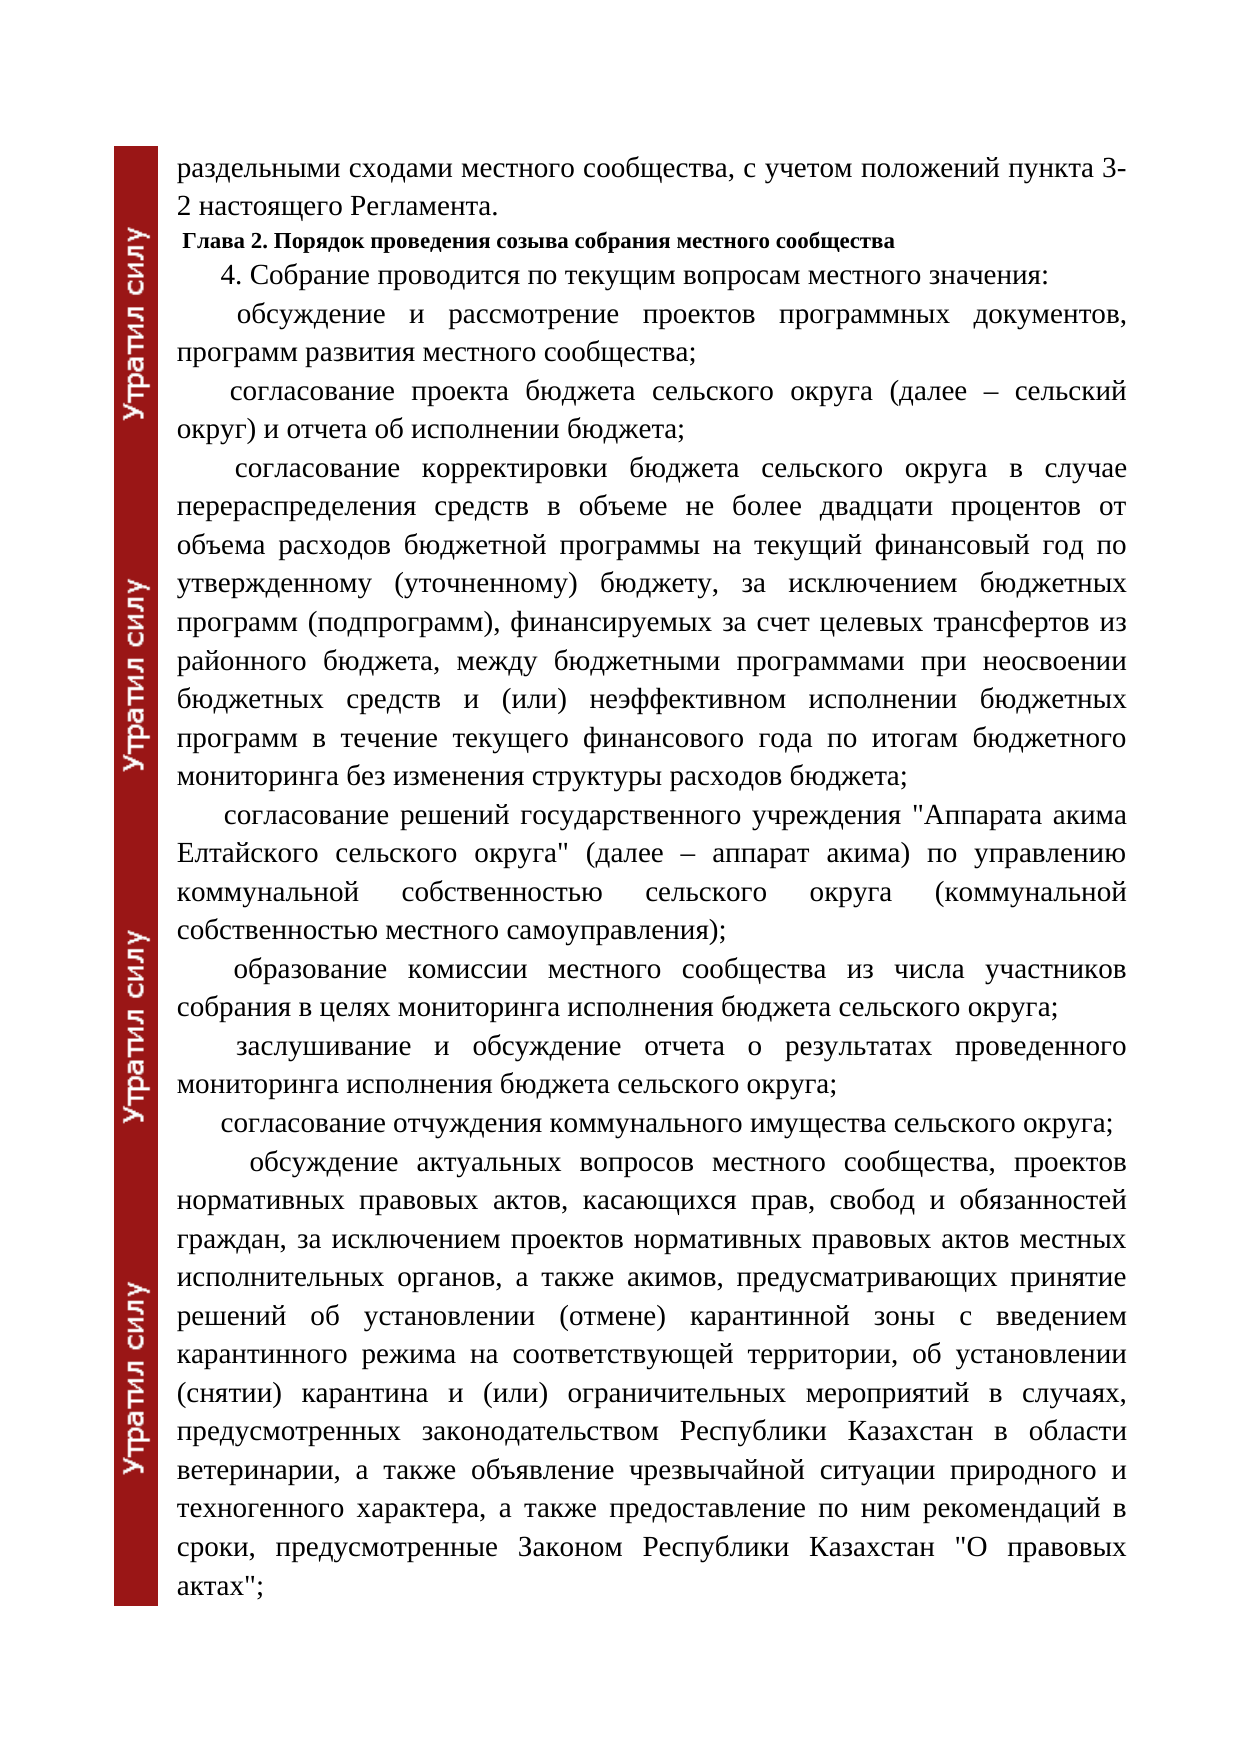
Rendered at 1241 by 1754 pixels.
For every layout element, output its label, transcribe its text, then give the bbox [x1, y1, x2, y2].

picture [114, 146, 158, 150]
text Глава 2. Порядок проведения созыва собрания местного сообщества [112, 227, 1128, 253]
text согласование корректировки бюджета сельского округа в случае перераспределения средств в объеме не более двадцати процентов от объема расходов бюджетной программы на текущий финансовый год по утвержденному (уточненному) бюджету, за исключением бюджетных программ (подпрограмм), финансируемых за счет целевых трансфертов из районного бюджета, между бюджетными программами при неосвоении бюджетных средств и (или) неэффективном исполнении бюджетных программ в течение текущего финансового года по итогам бюджетного мониторинга без изменения структуры расходов бюджета; [112, 450, 1128, 792]
text согласование решений государственного учреждения "Аппарата акима Елтайского сельского округа" (далее – аппарат акима) по управлению коммунальной собственностью сельского округа (коммунальной собственностью местного самоуправления); [112, 797, 1128, 946]
text согласование отчуждения коммунального имущества сельского округа; [112, 1105, 1128, 1139]
picture [114, 792, 158, 797]
picture [114, 368, 158, 373]
text образование комиссии местного сообщества из числа участников собрания в целях мониторинга исполнения бюджета сельского округа; [112, 951, 1128, 1023]
text обсуждение и рассмотрение проектов программных документов, программ развития местного сообщества; [112, 296, 1128, 368]
picture [114, 1100, 158, 1105]
picture [114, 1139, 158, 1144]
picture [114, 253, 158, 257]
text заслушивание и обсуждение отчета о результатах проведенного мониторинга исполнения бюджета сельского округа; [112, 1028, 1128, 1100]
picture [114, 1601, 158, 1606]
text согласование проекта бюджета сельского округа (далее – сельский округ) и отчета об исполнении бюджета; [112, 373, 1128, 445]
picture [114, 1023, 158, 1028]
text 4. Собрание проводится по текущим вопросам местного значения: [112, 257, 1128, 291]
picture [114, 445, 158, 450]
picture [114, 222, 158, 227]
picture [114, 291, 158, 296]
picture [114, 946, 158, 951]
text обсуждение актуальных вопросов местного сообщества, проектов нормативных правовых актов, касающихся прав, свобод и обязанностей граждан, за исключением проектов нормативных правовых актов местных исполнительных органов, а также акимов, предусматривающих принятие решений об установлении (отмене) карантинной зоны с введением карантинного режима на соответствующей территории, об установлении (снятии) карантина и (или) ограничительных мероприятий в случаях, предусмотренных законодательством Республики Казахстан в области ветеринарии, а также объявление чрезвычайной ситуации природного и техногенного характера, а также предоставление по ним рекомендаций в сроки, предусмотренные Законом Республики Казахстан "О правовых актах"; [112, 1144, 1128, 1601]
